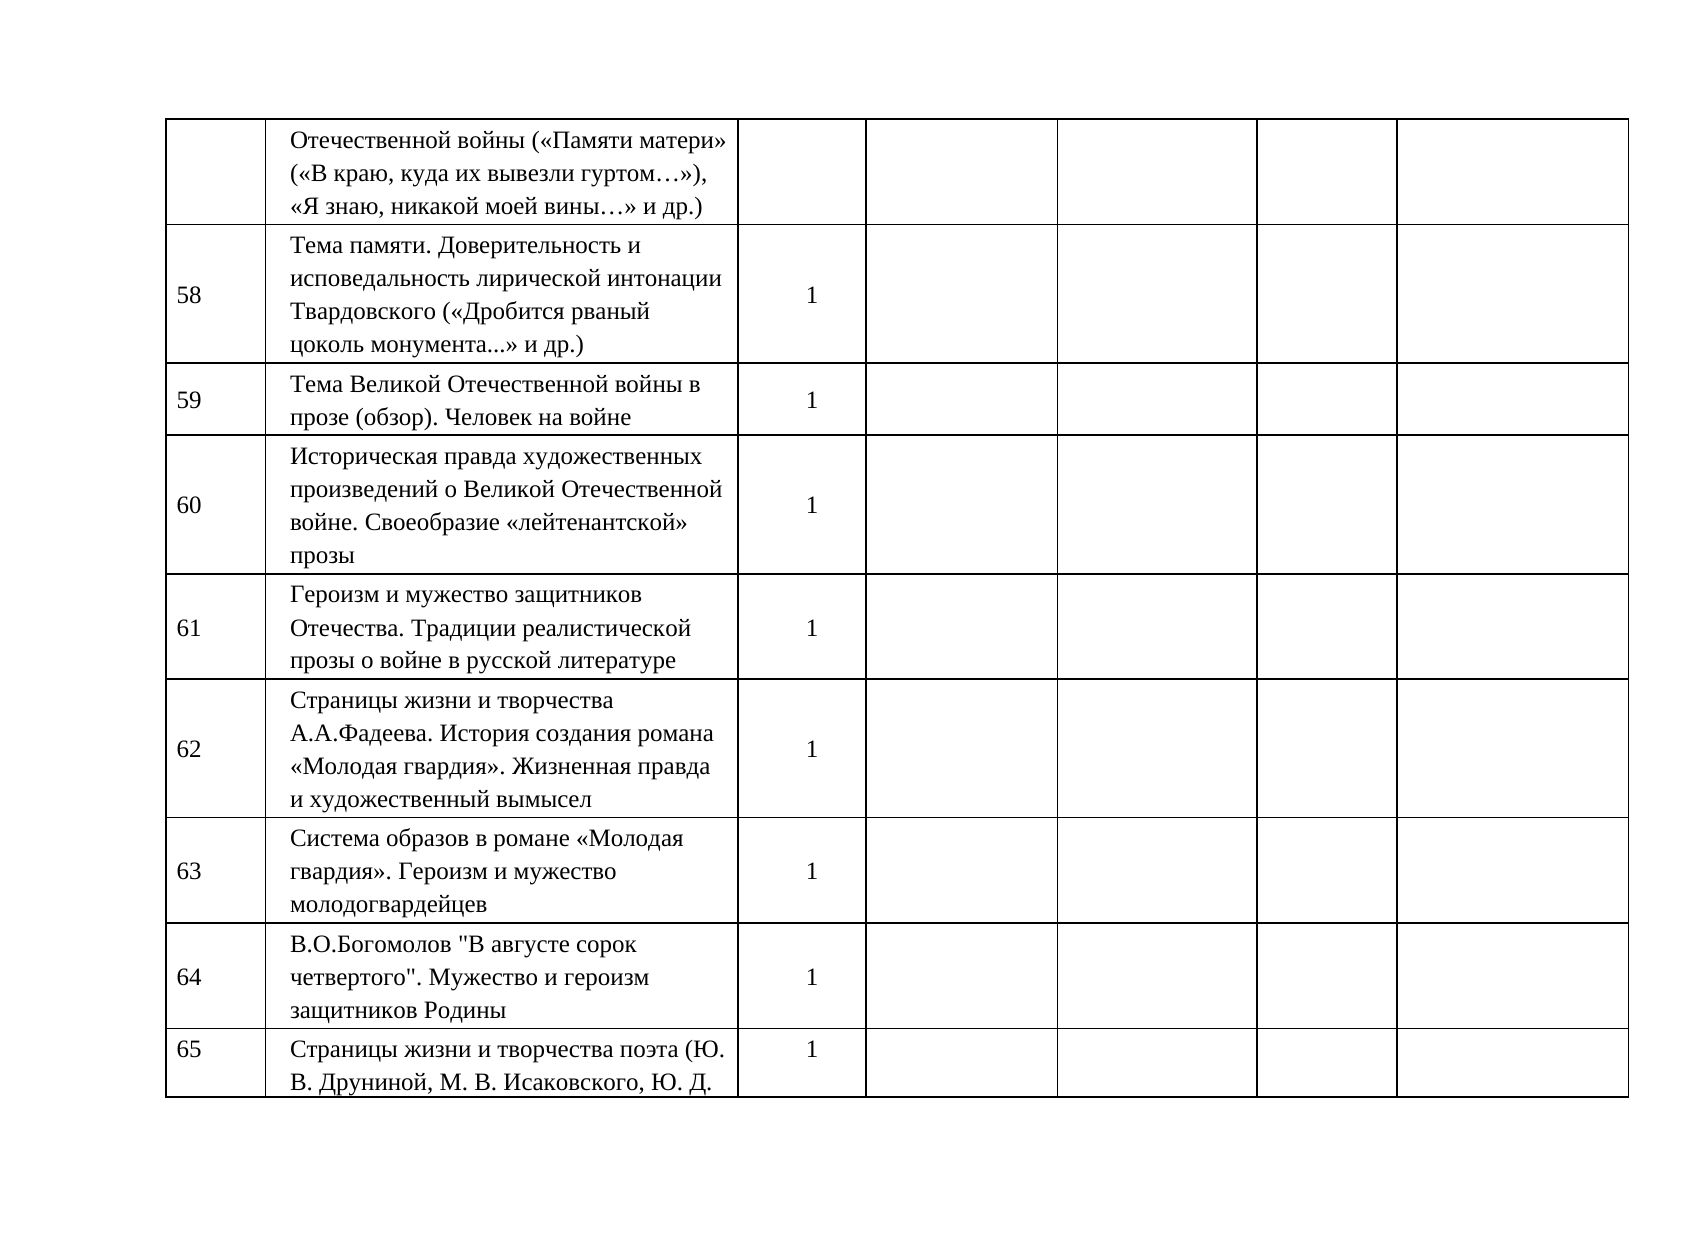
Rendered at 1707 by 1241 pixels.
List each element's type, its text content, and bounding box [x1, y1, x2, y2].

table_cell 1 [739, 120, 865, 223]
table_cell 63 [167, 818, 265, 922]
table_cell [867, 436, 1057, 573]
table_cell [867, 680, 1057, 817]
table_cell 1 [739, 225, 865, 362]
table_cell [1258, 1029, 1396, 1096]
table_cell [1398, 364, 1628, 434]
table_cell [1258, 818, 1396, 922]
table_cell 64 [167, 924, 265, 1027]
table_cell [1058, 575, 1256, 678]
table_cell [867, 364, 1057, 434]
table_cell [1058, 364, 1256, 434]
table_cell [1258, 364, 1396, 434]
table_cell 57 [167, 120, 265, 223]
table_cell [1258, 120, 1396, 223]
table_cell Система образов в романе «Молодая гвардия». Героизм и мужество молодогвардейцев [266, 818, 737, 922]
table_cell [1058, 818, 1256, 922]
table_cell [1398, 225, 1628, 362]
table_cell [1258, 924, 1396, 1027]
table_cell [266, 1029, 737, 1096]
table_cell [1398, 575, 1628, 678]
table_cell [1258, 225, 1396, 362]
table_cell [1058, 680, 1256, 817]
table_cell 61 [167, 575, 265, 678]
table_cell 1 [739, 680, 865, 817]
table_cell 1 [739, 818, 865, 922]
table_cell [867, 1029, 1057, 1096]
table_cell [867, 924, 1057, 1027]
table_cell В.О.Богомолов "В августе сорок четвертого". Мужество и героизм защитников Родины [266, 924, 737, 1027]
table_cell [1398, 680, 1628, 817]
table_cell 62 [167, 680, 265, 817]
table_cell Тема Великой Отечественной войны в прозе (обзор). Человек на войне [266, 364, 737, 434]
table_cell [1398, 120, 1628, 223]
table_cell Тема памяти. Доверительность и исповедальность лирической интонации Твардовского («Дробится рваный цоколь монумента...» и др.) [266, 225, 737, 362]
table_cell [1398, 924, 1628, 1027]
table_cell 65 [167, 1029, 265, 1096]
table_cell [266, 120, 737, 223]
table_cell Историческая правда художественных произведений о Великой Отечественной войне. Своеобразие «лейтенантской» прозы [266, 436, 737, 573]
table_cell 1 [739, 924, 865, 1027]
table_cell 1 [739, 1029, 865, 1096]
table_cell [1058, 120, 1256, 223]
table_cell [1258, 680, 1396, 817]
table_cell [1398, 818, 1628, 922]
table_cell [867, 120, 1057, 223]
table_cell [1258, 436, 1396, 573]
table_cell 60 [167, 436, 265, 573]
table_cell [1058, 1029, 1256, 1096]
table_cell [1398, 1029, 1628, 1096]
table_cell 1 [739, 436, 865, 573]
table_cell [867, 225, 1057, 362]
table_cell [1058, 924, 1256, 1027]
table_cell [1058, 225, 1256, 362]
table_cell [1058, 436, 1256, 573]
table_cell 58 [167, 225, 265, 362]
table_cell [1258, 575, 1396, 678]
table_cell Героизм и мужество защитников Отечества. Традиции реалистической прозы о войне в русской литературе [266, 575, 737, 678]
table_cell [867, 575, 1057, 678]
table_cell 1 [739, 575, 865, 678]
table_cell [867, 818, 1057, 922]
table_cell 1 [739, 364, 865, 434]
table_cell 59 [167, 364, 265, 434]
table_cell [1398, 436, 1628, 573]
table_cell Страницы жизни и творчества А.А.Фадеева. История создания романа «Молодая гвардия». Жизненная правда и художественный вымысел [266, 680, 737, 817]
